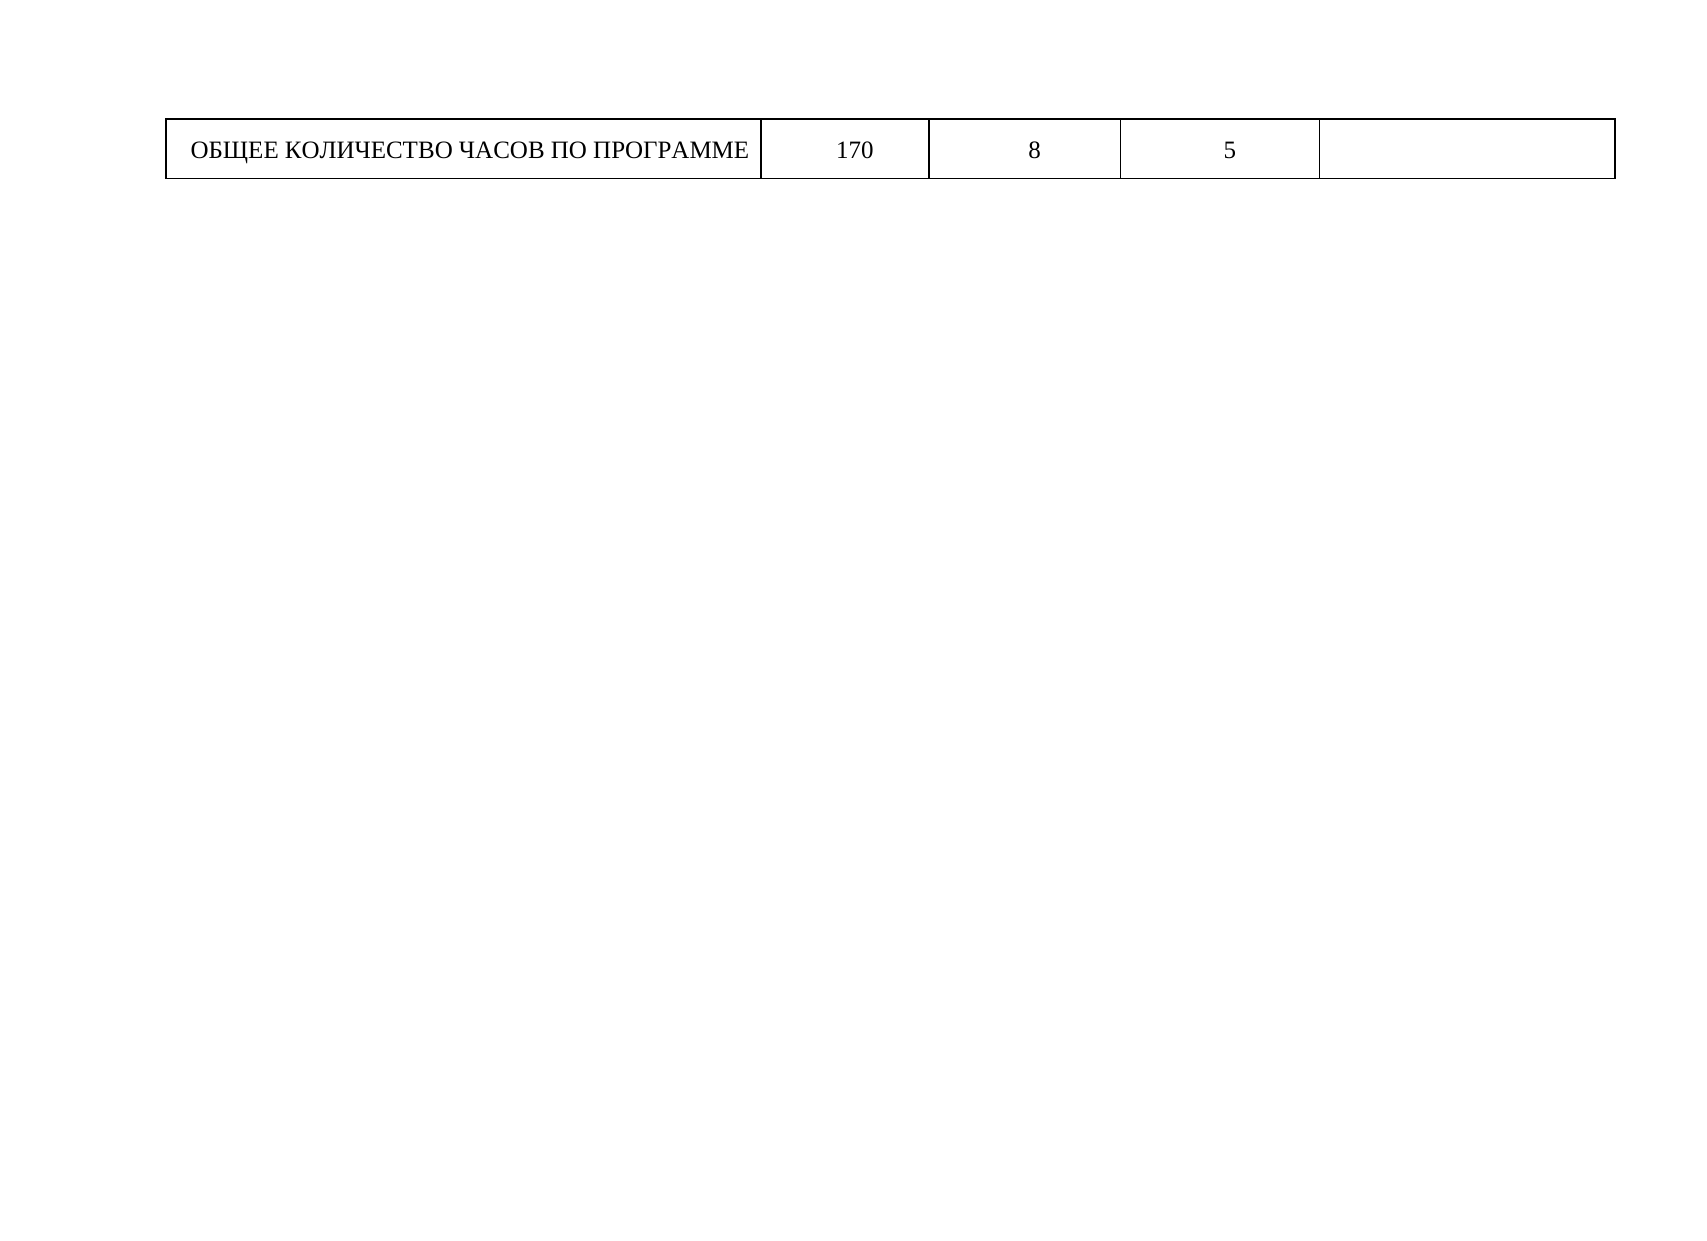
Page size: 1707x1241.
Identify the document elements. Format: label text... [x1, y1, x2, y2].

table_cell 8 [930, 120, 1120, 178]
table_cell ОБЩЕЕ КОЛИЧЕСТВО ЧАСОВ ПО ПРОГРАММЕ [167, 120, 760, 178]
table_cell 5 [1121, 120, 1319, 178]
table_cell 170 [762, 120, 928, 178]
table_cell [1320, 120, 1614, 178]
